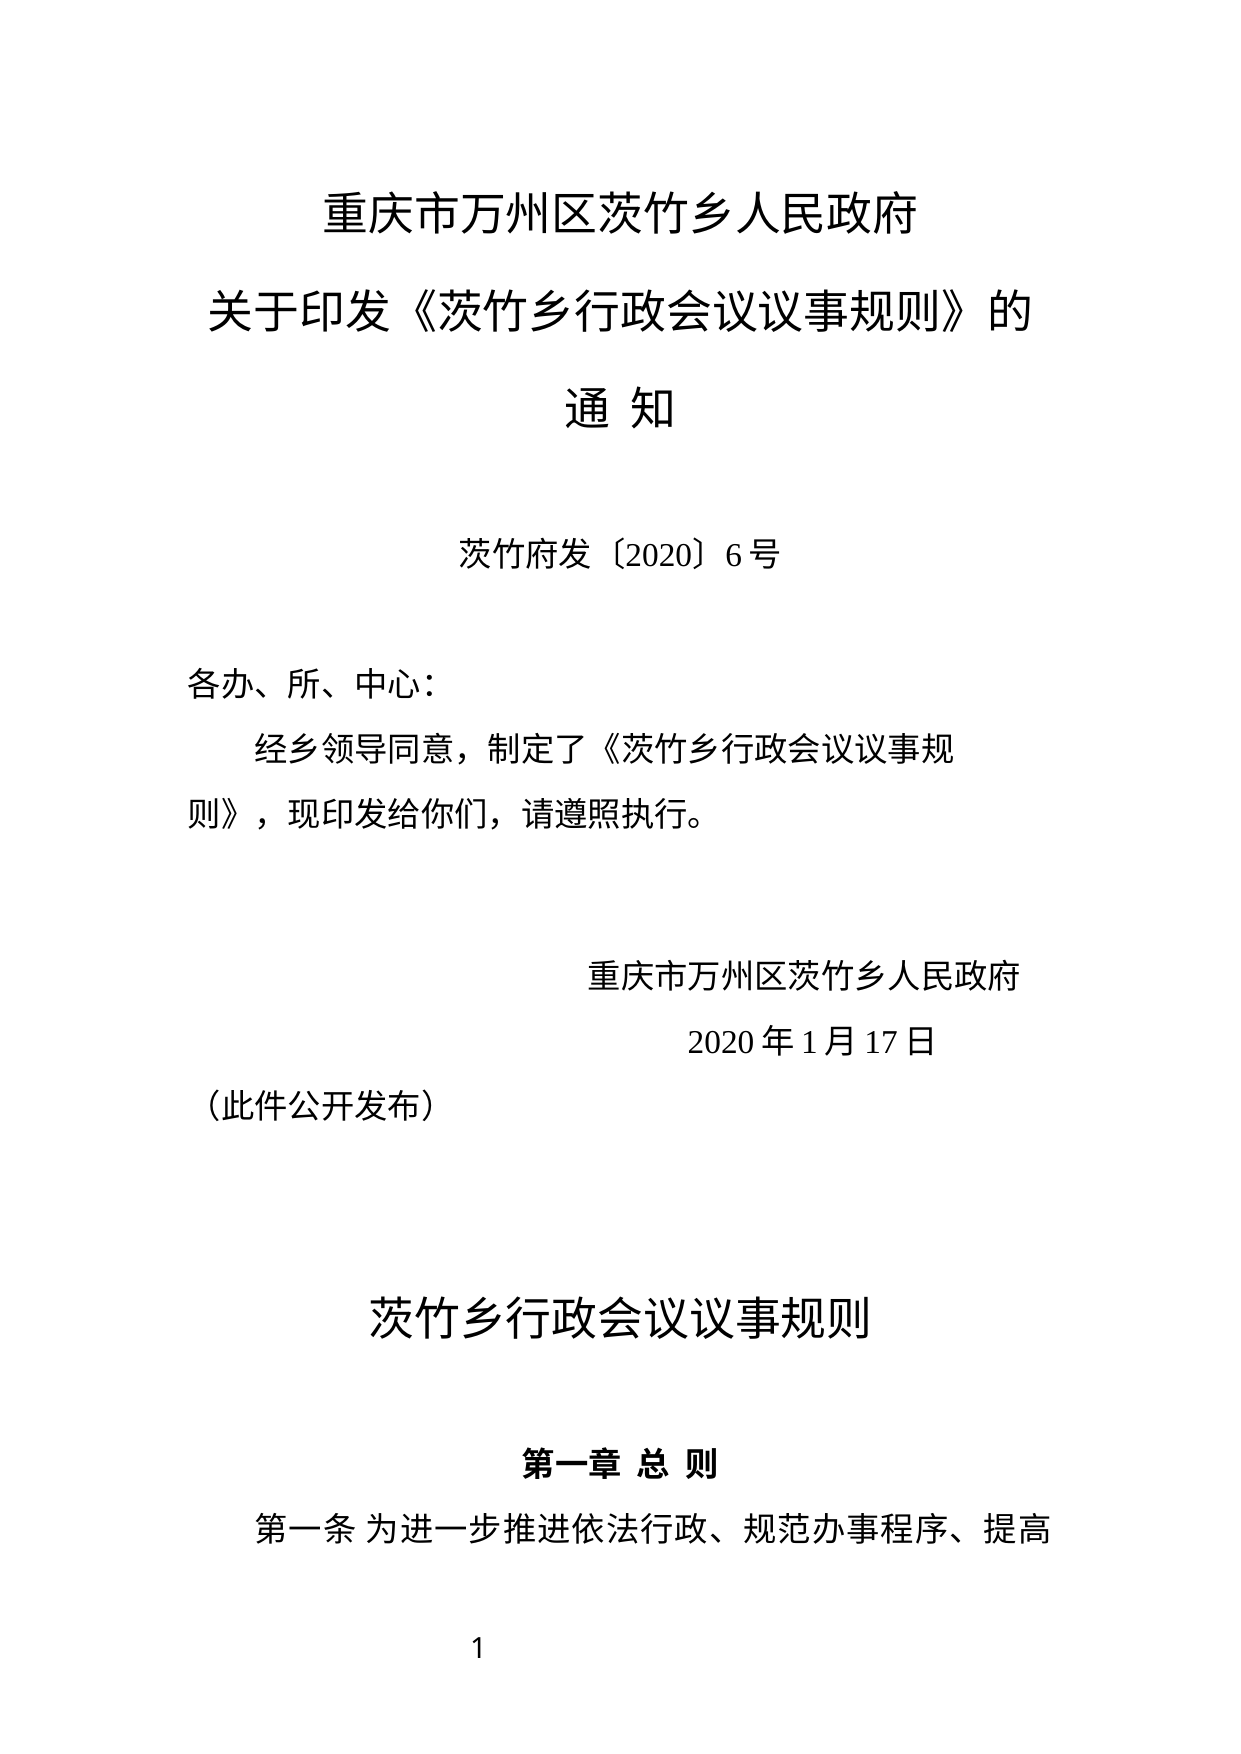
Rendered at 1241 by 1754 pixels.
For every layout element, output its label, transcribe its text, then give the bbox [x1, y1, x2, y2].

text 茨竹乡行政会议议事规则 [187, 1267, 1053, 1364]
text 关于印发《茨竹乡行政会议议事规则》的 [187, 259, 1053, 357]
text 2020年1月17日 [187, 1007, 1053, 1072]
text 通 知 [187, 357, 1053, 454]
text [187, 1494, 1053, 1559]
text （此件公开发布） [187, 1072, 1053, 1137]
text 茨竹府发〔2020〕6号 [187, 519, 1053, 584]
text 经乡领导同意，制定了《茨竹乡行政会议议事规则》，现印发给你们，请遵照执行。 [187, 714, 1053, 844]
text 各办、所、中心： [187, 649, 1053, 714]
text 第一章 总 则 [187, 1429, 1053, 1494]
text 重庆市万州区茨竹乡人民政府 [187, 162, 1053, 259]
text 重庆市万州区茨竹乡人民政府 [187, 942, 1053, 1007]
